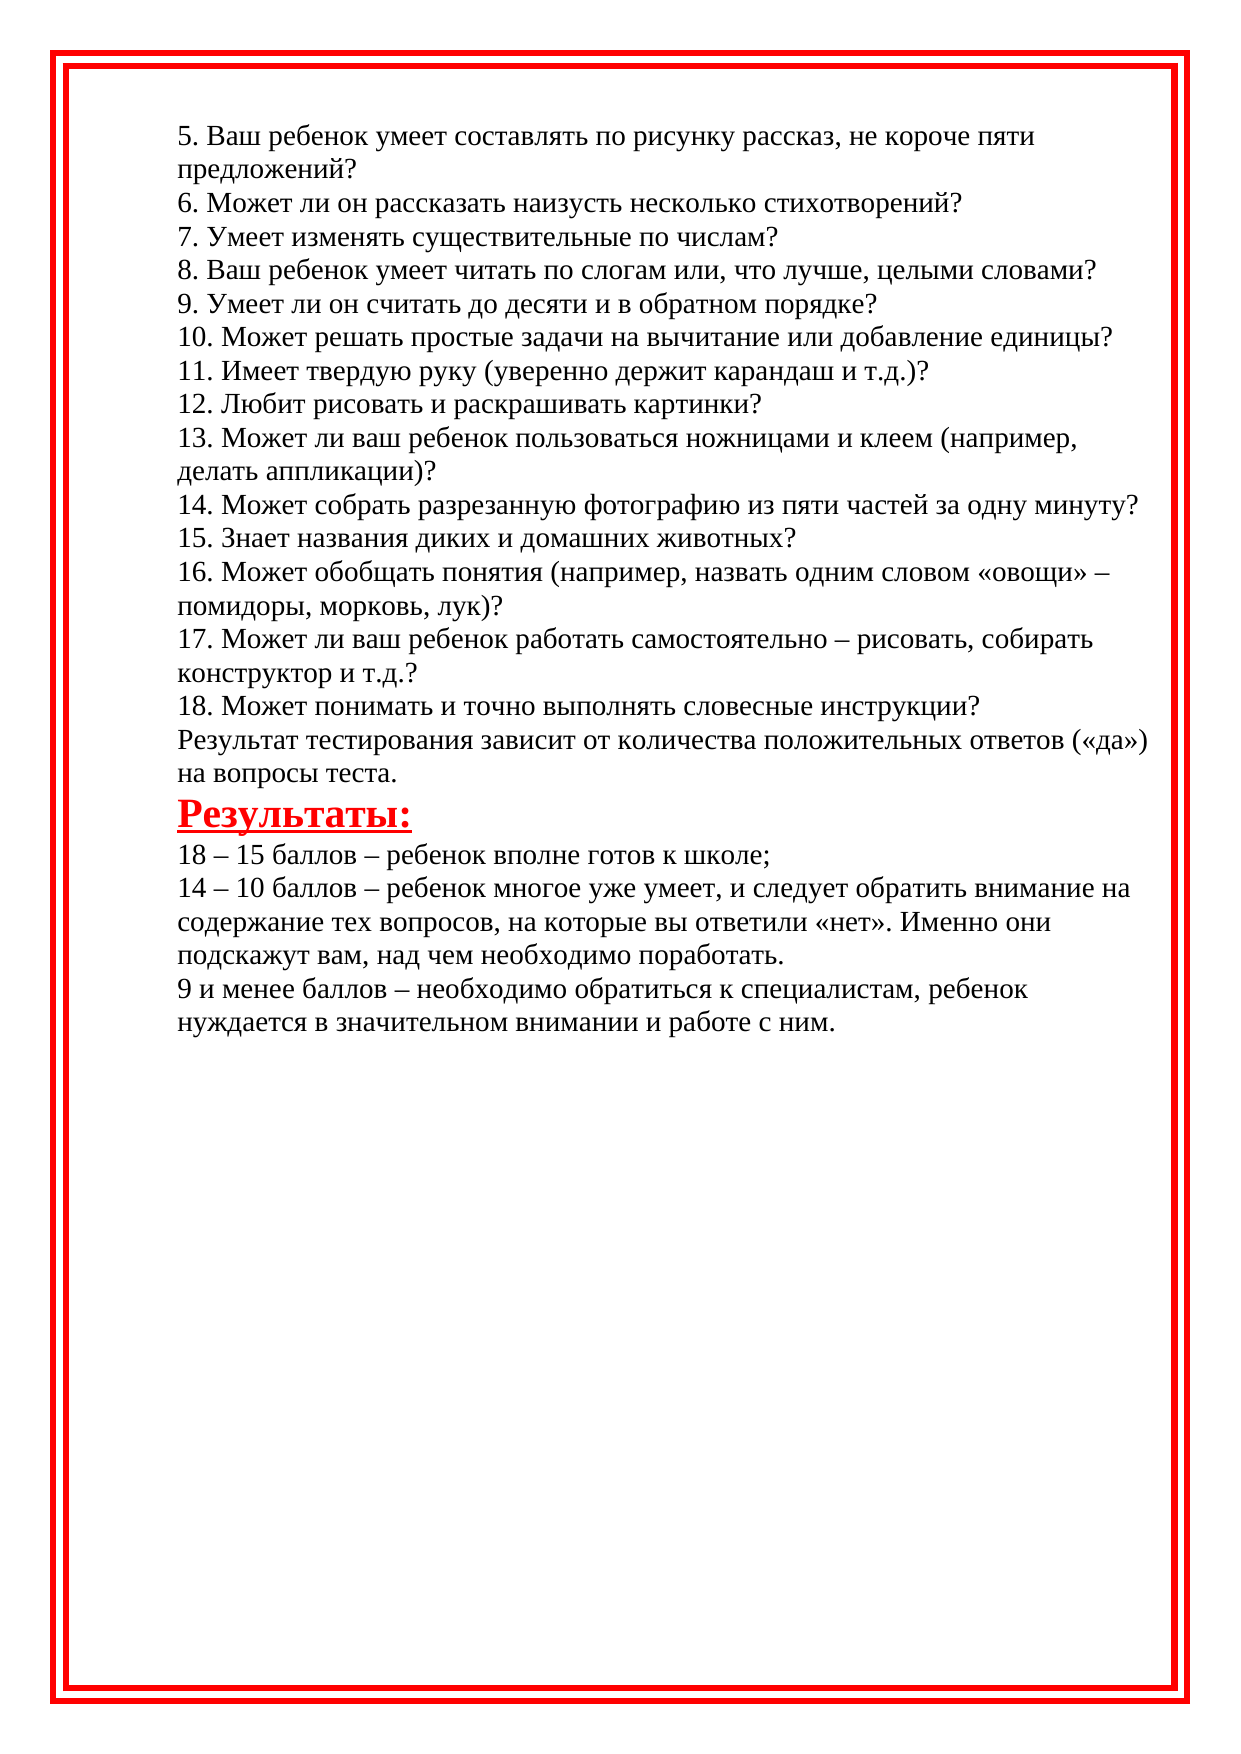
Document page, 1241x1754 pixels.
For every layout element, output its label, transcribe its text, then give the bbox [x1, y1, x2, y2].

text 17. Может ли ваш ребенок работать самостоятельно – рисовать, собирать конструктор и т.д.? [177, 621, 1152, 688]
text 12. Любит рисовать и раскрашивать картинки? [177, 386, 1152, 420]
text 8. Ваш ребенок умеет читать по слогам или, что лучше, целыми словами? [177, 252, 1152, 286]
text 13. Может ли ваш ребенок пользоваться ножницами и клеем (например, делать аппликации)? [177, 420, 1152, 487]
text 14 – 10 баллов – ребенок многое уже умеет, и следует обратить внимание на содержание тех вопросов, на которые вы ответили «нет». Именно они подскажут вам, над чем необходимо поработать. [177, 870, 1152, 971]
text Результаты: [177, 789, 1152, 837]
text 15. Знает названия диких и домашних животных? [177, 521, 1152, 554]
text 6. Может ли он рассказать наизусть несколько стихотворений? [177, 185, 1152, 219]
text Результат тестирования зависит от количества положительных ответов («да») на вопросы теста. [177, 722, 1152, 789]
text 18 – 15 баллов – ребенок вполне готов к школе; [177, 837, 1152, 870]
text 11. Имеет твердую руку (уверенно держит карандаш и т.д.)? [177, 353, 1152, 386]
text 9. Умеет ли он считать до десяти и в обратном порядке? [177, 286, 1152, 319]
text 14. Может собрать разрезанную фотографию из пяти частей за одну минуту? [177, 487, 1152, 521]
text 7. Умеет изменять существительные по числам? [177, 219, 1152, 252]
text 16. Может обобщать понятия (например, назвать одним словом «овощи» – помидоры, морковь, лук)? [177, 554, 1152, 621]
text 10. Может решать простые задачи на вычитание или добавление единицы? [177, 319, 1152, 353]
text 5. Ваш ребенок умеет составлять по рисунку рассказ, не короче пяти предложений? [177, 118, 1152, 185]
text 9 и менее баллов – необходимо обратиться к специалистам, ребенок нуждается в значительном внимании и работе с ним. [177, 971, 1152, 1038]
text 18. Может понимать и точно выполнять словесные инструкции? [177, 688, 1152, 722]
